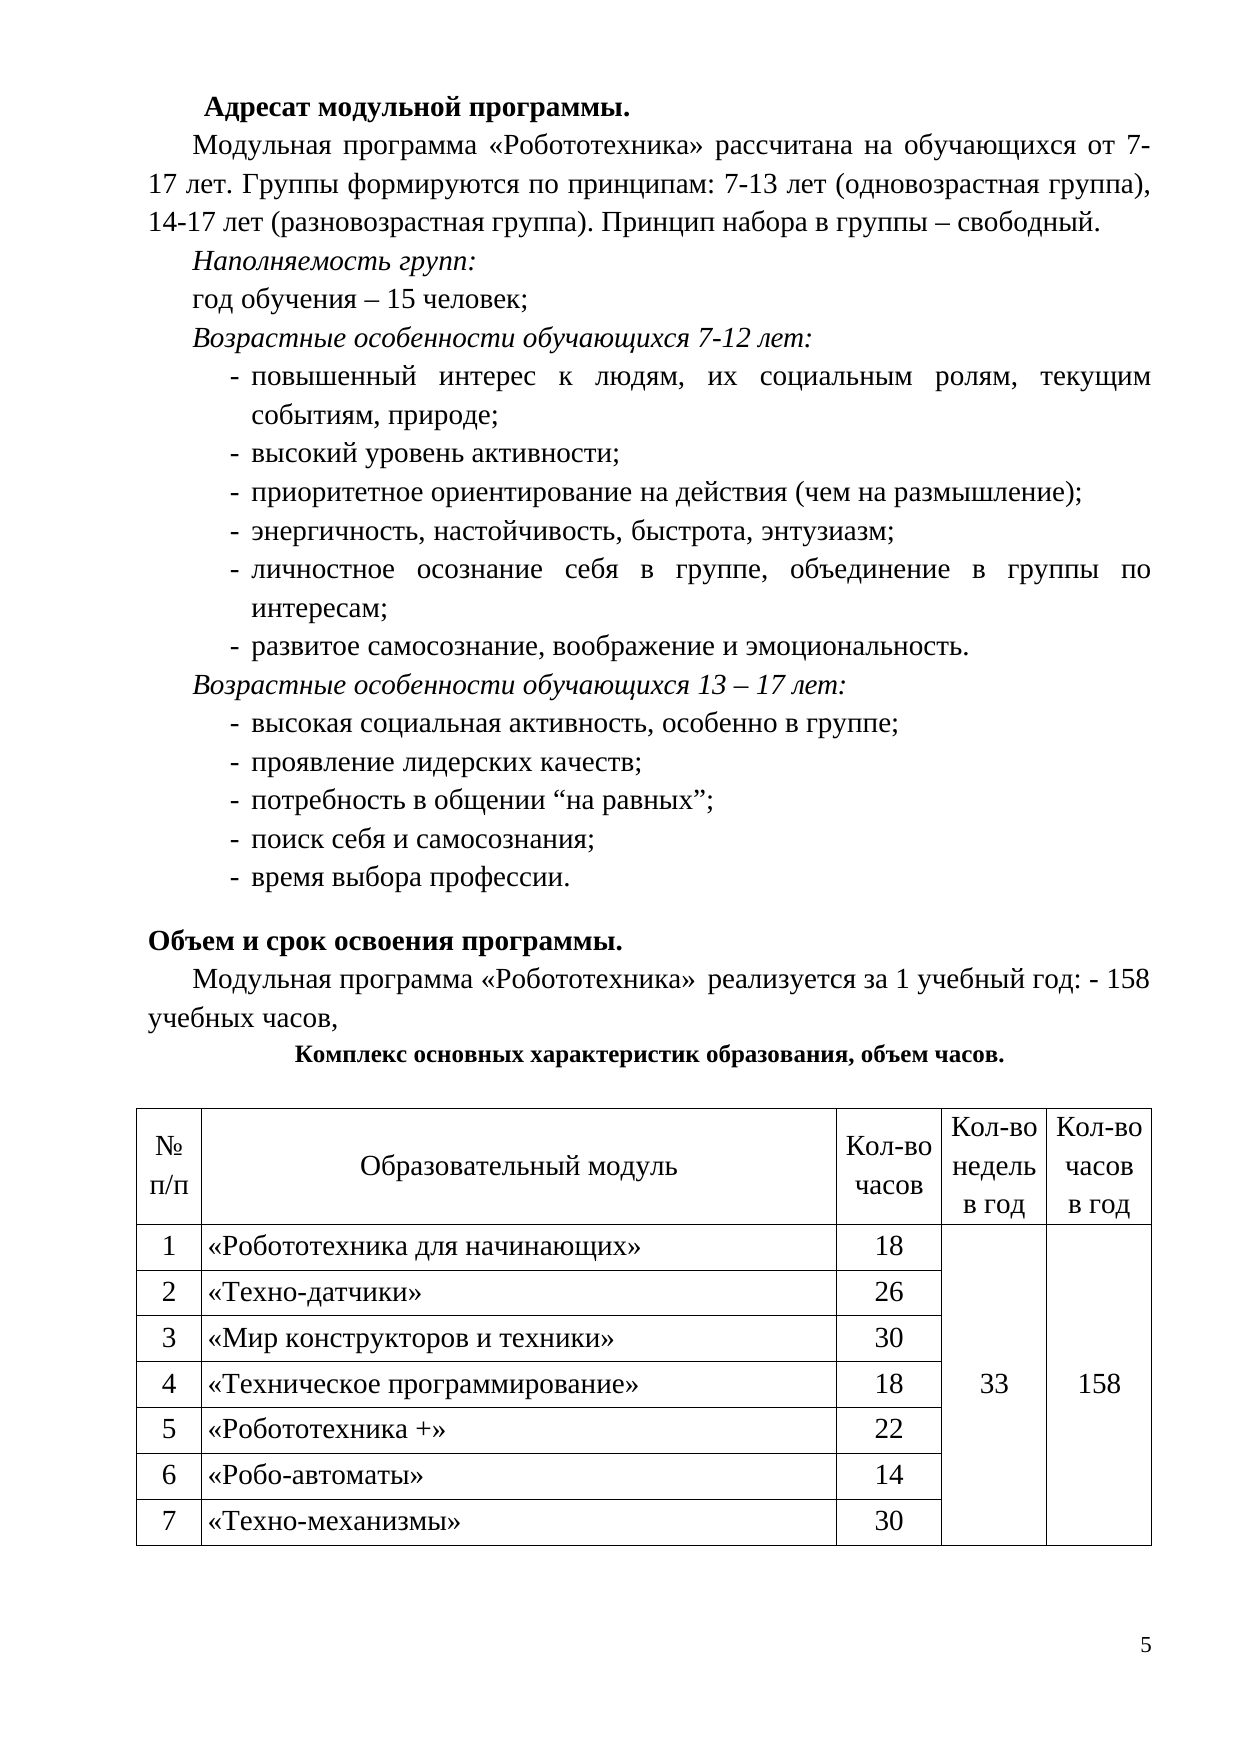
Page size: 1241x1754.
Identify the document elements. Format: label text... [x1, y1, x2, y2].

table_cell «Техно-датчики» [202, 1271, 836, 1315]
table_header Кол-во недель в год [942, 1109, 1046, 1224]
text Модульная программа «Робототехника» рассчитана на обучающихся от 7-17 лет. Группы формируются по принципам: 7-13 лет (одновозрастная группа), 14-17 лет (разновозрастная группа). Принцип набора в группы – свободный. [148, 127, 1152, 238]
table_cell 33 [942, 1225, 1046, 1544]
table_cell 18 [837, 1362, 941, 1407]
table_cell 26 [837, 1271, 941, 1315]
list поиск себя и самосознания; [229, 821, 1152, 854]
table_cell 14 [837, 1454, 941, 1499]
table_cell 30 [837, 1500, 941, 1544]
table_cell 1 [137, 1225, 201, 1269]
list энергичность, настойчивость, быстрота, энтузиазм; [229, 513, 1152, 546]
table_cell «Техническое программирование» [202, 1362, 836, 1407]
table_cell 5 [137, 1408, 201, 1453]
text Модульная программа «Робототехника» реализуется за 1 учебный год: - 158 учебных часов, [148, 962, 1152, 1034]
table_cell 7 [137, 1500, 201, 1544]
list повышенный интерес к людям, их социальным ролям, текущим событиям, природе; [229, 358, 1152, 431]
text год обучения – 15 человек; [148, 281, 1152, 315]
subtitle Адресат модульной программы. [203, 89, 1152, 122]
list приоритетное ориентирование на действия (чем на размышление); [229, 474, 1152, 508]
table_header Кол-во часов в год [1047, 1109, 1151, 1224]
table_cell «Робототехника для начинающих» [202, 1225, 836, 1269]
text Возрастные особенности обучающихся 7-12 лет: [148, 320, 1152, 353]
list высокая социальная активность, особенно в группе; [229, 705, 1152, 739]
list высокий уровень активности; [229, 436, 1152, 469]
list проявление лидерских качеств; [229, 744, 1152, 777]
table_cell «Робототехника +» [202, 1408, 836, 1453]
table_header № п/п [137, 1109, 201, 1224]
list потребность в общении “на равных”; [229, 782, 1152, 816]
table_header Кол-во часов [837, 1109, 941, 1224]
text Наполняемость групп: [148, 243, 1152, 276]
table_cell 4 [137, 1362, 201, 1407]
table_cell 2 [137, 1271, 201, 1315]
text Комплекс основных характеристик образования, объем часов. [148, 1039, 1152, 1067]
list развитое самосознание, воображение и эмоциональность. [229, 628, 1152, 662]
table_cell «Мир конструкторов и техники» [202, 1316, 836, 1361]
list время выбора профессии. [229, 859, 1152, 893]
table_cell 22 [837, 1408, 941, 1453]
table_header Образовательный модуль [202, 1109, 836, 1224]
text Возрастные особенности обучающихся 13 – 17 лет: [148, 667, 1152, 700]
table_cell 30 [837, 1316, 941, 1361]
list личностное осознание себя в группе, объединение в группы по интересам; [229, 551, 1152, 623]
table_cell «Техно-механизмы» [202, 1500, 836, 1544]
table_cell 3 [137, 1316, 201, 1361]
table_cell «Робо-автоматы» [202, 1454, 836, 1499]
subtitle Объем и срок освоения программы. [148, 923, 1152, 957]
table_cell 6 [137, 1454, 201, 1499]
table_cell 158 [1047, 1225, 1151, 1544]
table_cell 18 [837, 1225, 941, 1269]
